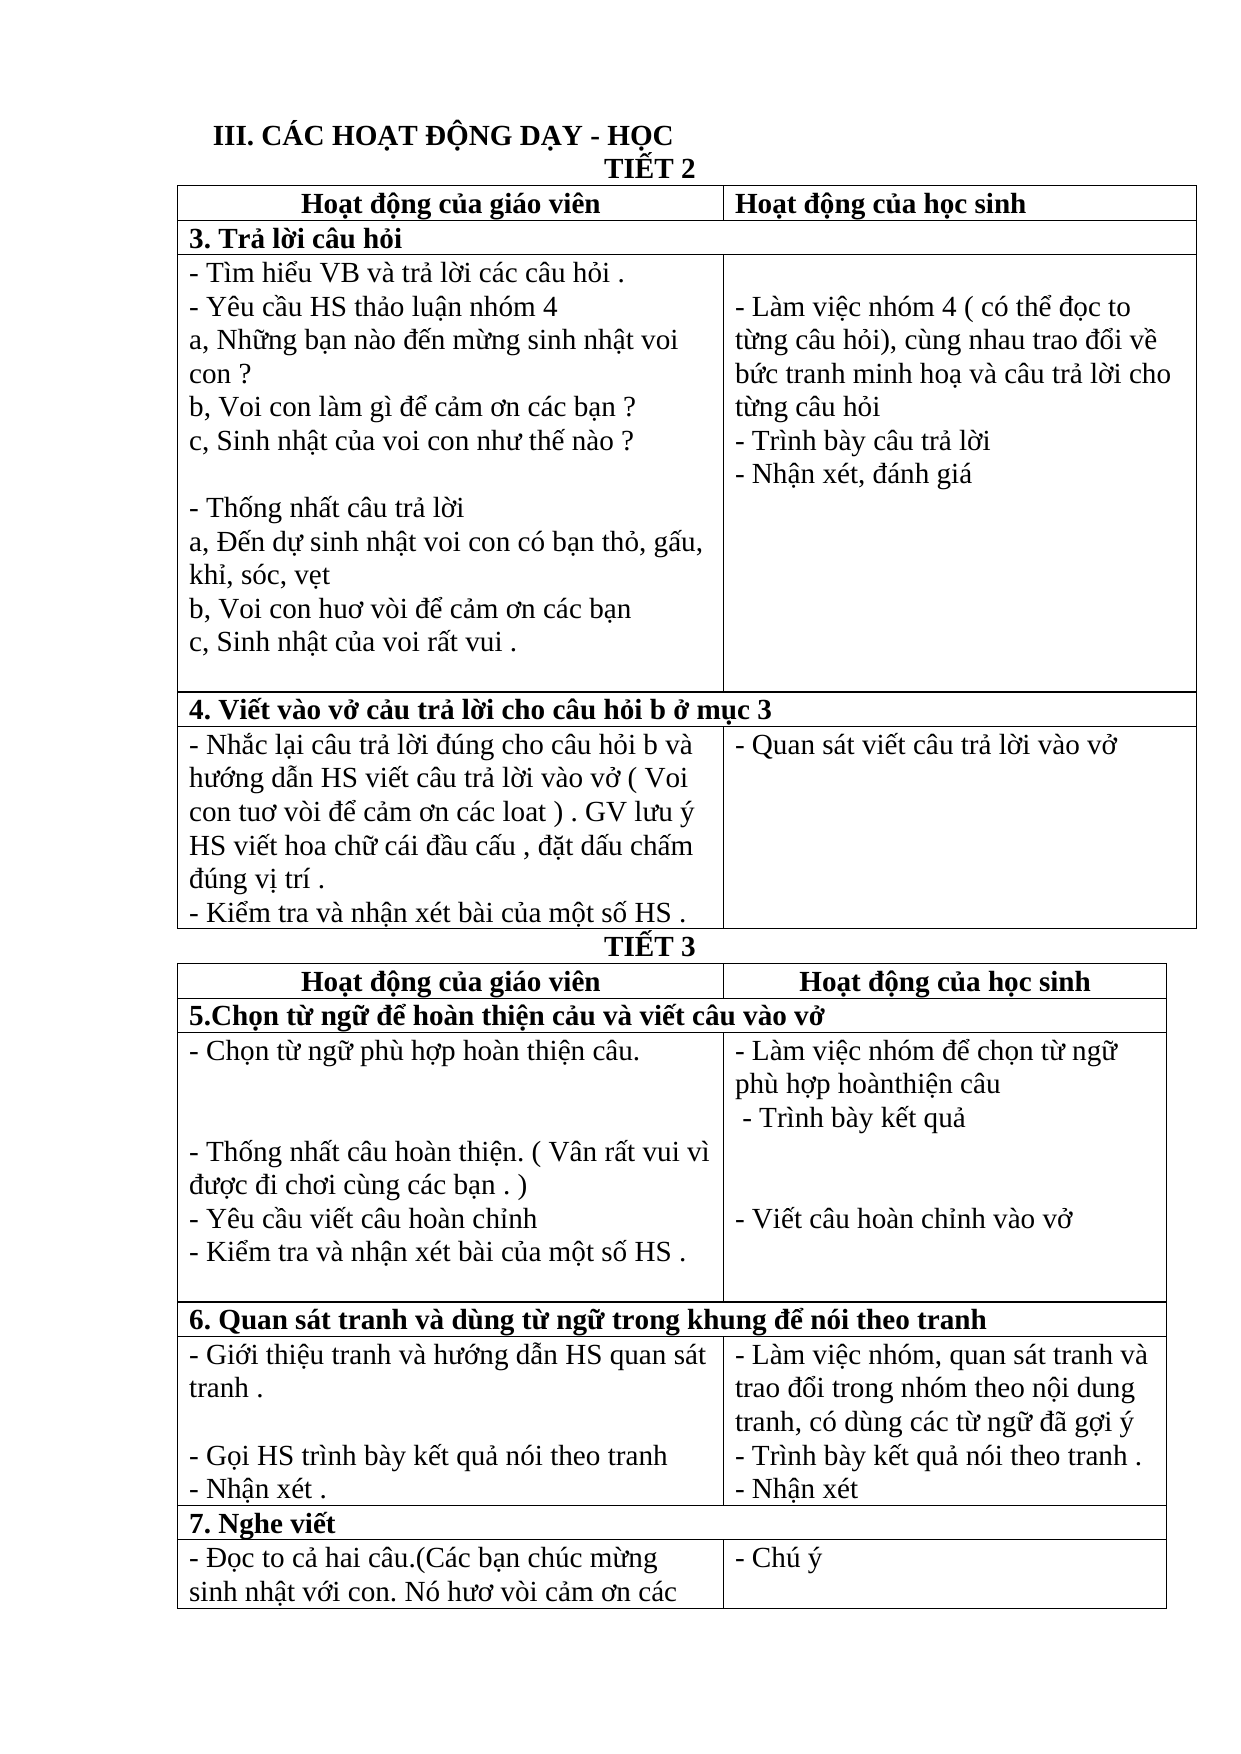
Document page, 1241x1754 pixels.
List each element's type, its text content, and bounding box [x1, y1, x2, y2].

table_header Hoạt động của học sinh [724, 964, 1166, 997]
table_cell - Chọn từ ngữ phù hợp hoàn thiện câu. - Thống nhất câu hoàn thiện. ( Vân rất vui vì được đi chơi cùng các bạn . ) - Yêu cầu viết câu hoàn chỉnh - Kiểm tra và nhận xét bài của một số HS . [178, 1033, 723, 1301]
table_header Hoạt động của giáo viên [178, 964, 723, 997]
table_cell - Làm việc nhóm 4 ( có thể đọc to từng câu hỏi), cùng nhau trao đổi về bức tranh minh hoạ và câu trả lời cho từng câu hỏi - Trình bày câu trả lời - Nhận xét, đánh giá [724, 255, 1196, 691]
table_header Hoạt động của giáo viên [178, 186, 723, 220]
table_header Hoạt động của học sinh [724, 186, 1196, 220]
text TIẾT 2 [177, 152, 1122, 185]
table_cell 4. Viết vào vở cảu trả lời cho câu hỏi b ở mục 3 [178, 693, 1196, 726]
table_cell 6. Quan sát tranh và dùng từ ngữ trong khung để nói theo tranh [178, 1303, 1166, 1336]
table_cell - Tìm hiểu VB và trả lời các câu hỏi . - Yêu cầu HS thảo luận nhóm 4 a, Những bạn nào đến mừng sinh nhật voi con ? b, Voi con làm gì để cảm ơn các bạn ? c, Sinh nhật của voi con như thế nào ? - Thống nhất câu trả lời a, Đến dự sinh nhật voi con có bạn thỏ, gấu, khỉ, sóc, vẹt b, Voi con huơ vòi để cảm ơn các bạn c, Sinh nhật của voi rất vui . [178, 255, 723, 691]
table_cell - Giới thiệu tranh và hướng dẫn HS quan sát tranh . - Gọi HS trình bày kết quả nói theo tranh - Nhận xét . [178, 1337, 723, 1505]
text III. CÁC HOẠT ĐỘNG DẠY - HỌC [177, 118, 1122, 152]
table_cell - Quan sát viết câu trả lời vào vở [724, 727, 1196, 928]
table_cell 7. Nghe viết [178, 1506, 1166, 1539]
text TIẾT 3 [177, 929, 1122, 963]
table_cell 3. Trả lời câu hỏi [178, 221, 1196, 254]
table_cell - Làm việc nhóm để chọn từ ngữ phù hợp hoànthiện câu - Trình bày kết quả - Viết câu hoàn chỉnh vào vở [724, 1033, 1166, 1301]
table_cell - Làm việc nhóm, quan sát tranh và trao đổi trong nhóm theo nội dung tranh, có dùng các từ ngữ đã gợi ý - Trình bày kết quả nói theo tranh . - Nhận xét [724, 1337, 1166, 1505]
table_cell - Nhắc lại câu trả lời đúng cho câu hỏi b và hướng dẫn HS viết câu trả lời vào vở ( Voi con tuơ vòi để cảm ơn các loat ) . GV lưu ý HS viết hoa chữ cái đầu cấu , đặt dấu chấm đúng vị trí . - Kiểm tra và nhận xét bài của một số HS . [178, 727, 723, 928]
table_cell 5.Chọn từ ngữ để hoàn thiện cảu và viết câu vào vở [178, 999, 1166, 1032]
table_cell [724, 1540, 1166, 1607]
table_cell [178, 1540, 723, 1607]
